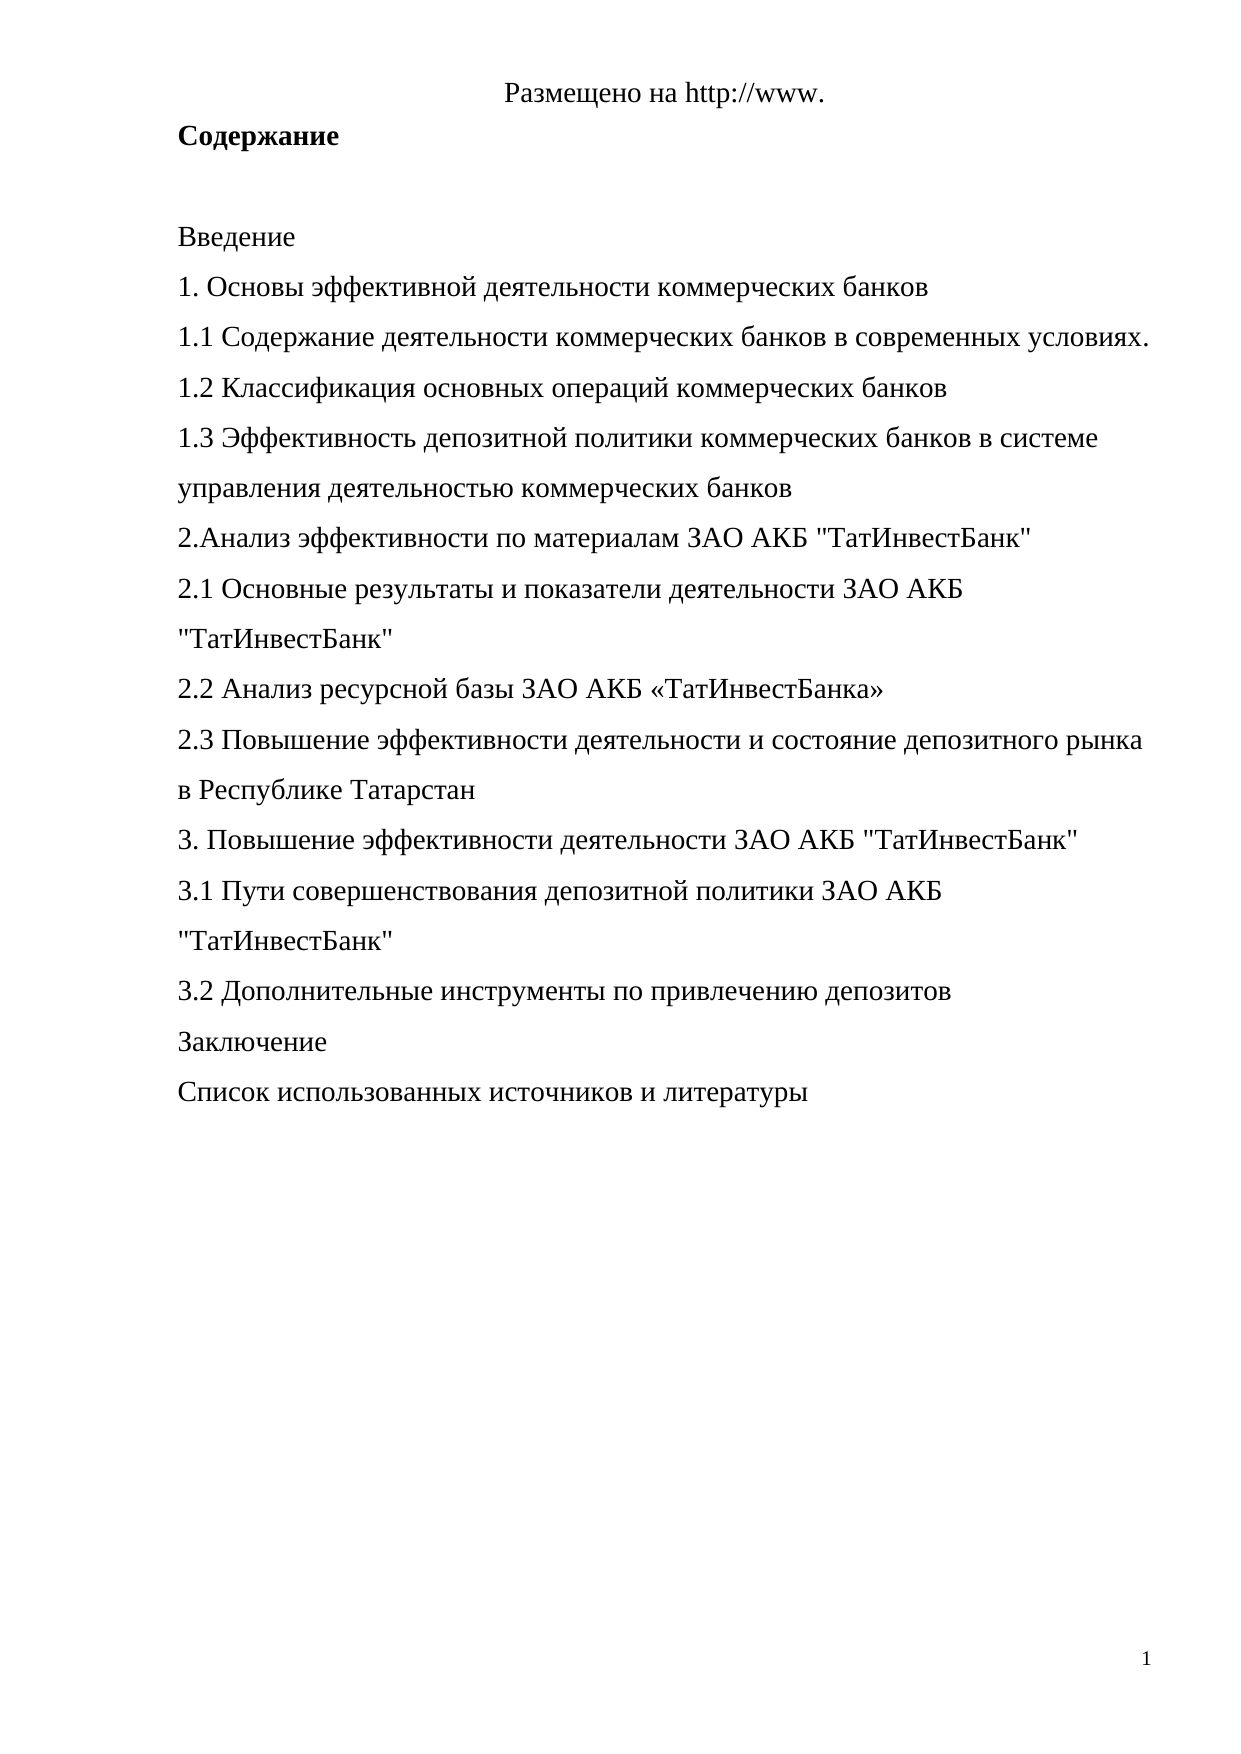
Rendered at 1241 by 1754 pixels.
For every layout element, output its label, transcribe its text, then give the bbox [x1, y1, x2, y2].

text Заключение [177, 1024, 1152, 1057]
text 3.1 Пути совершенствования депозитной политики ЗАО АКБ "ТатИнвестБанк" [177, 873, 1152, 957]
text 1.2 Классификация основных операций коммерческих банков [177, 370, 1152, 403]
text 2.3 Повышение эффективности деятельности и состояние депозитного рынка в Республике Татарстан [177, 722, 1152, 806]
text 3. Повышение эффективности деятельности ЗАО АКБ "ТатИнвестБанк" [177, 822, 1152, 856]
text 1. Основы эффективной деятельности коммерческих банков [177, 269, 1152, 303]
text 3.2 Дополнительные инструменты по привлечению депозитов [177, 973, 1152, 1007]
text 2.2 Анализ ресурсной базы ЗАО АКБ «ТатИнвестБанка» [177, 672, 1152, 705]
text 2.Анализ эффективности по материалам ЗАО АКБ "ТатИнвестБанк" [177, 521, 1152, 554]
text Содержание [177, 118, 1152, 152]
text Введение [177, 219, 1152, 252]
text Список использованных источников и литературы [177, 1074, 1152, 1108]
text 2.1 Основные результаты и показатели деятельности ЗАО АКБ "ТатИнвестБанк" [177, 571, 1152, 655]
text 1.3 Эффективность депозитной политики коммерческих банков в системе управления деятельностью коммерческих банков [177, 420, 1152, 504]
text 1.1 Содержание деятельности коммерческих банков в современных условиях [177, 319, 1152, 353]
